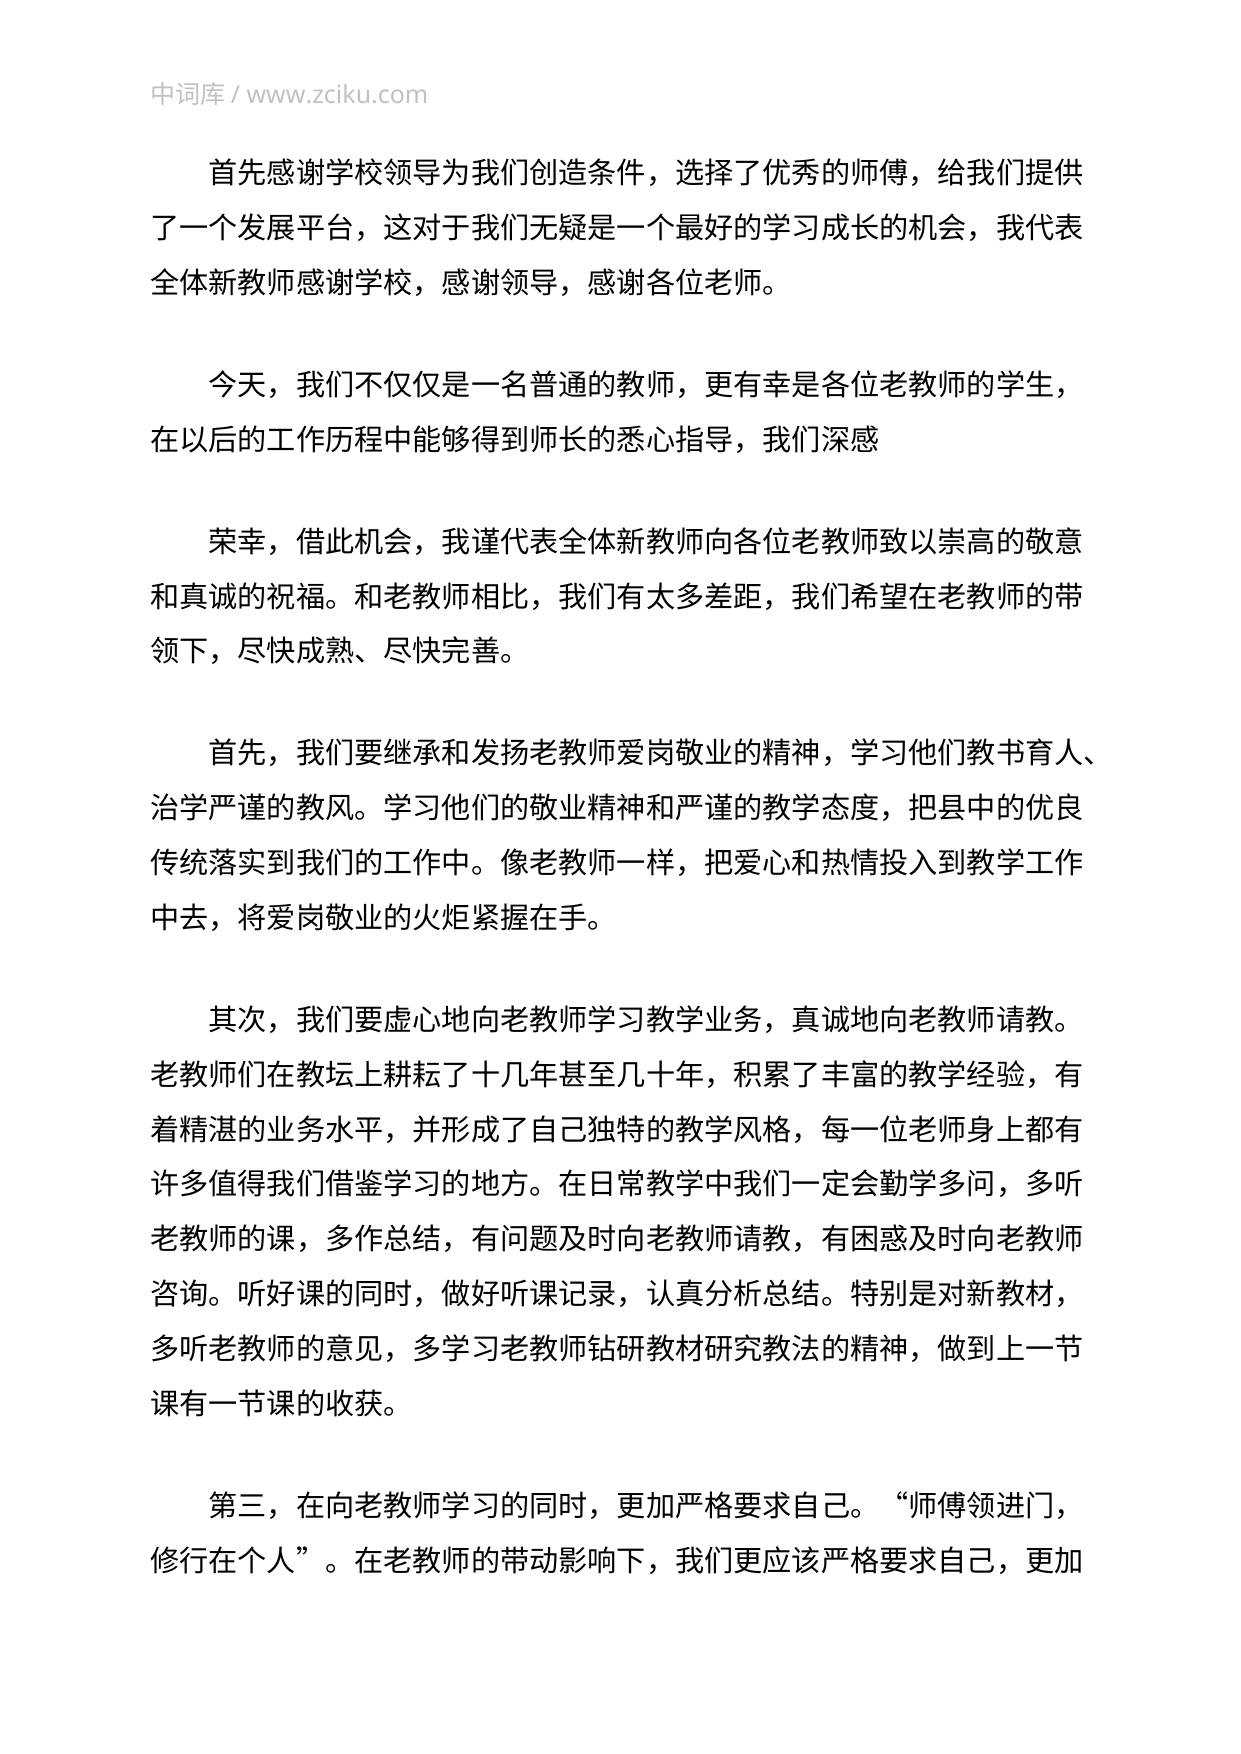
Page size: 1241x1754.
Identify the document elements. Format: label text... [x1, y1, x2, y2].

text 首先，我们要继承和发扬老教师爱岗敬业的精神，学习他们教书育人、治学严谨的教风。学习他们的敬业精神和严谨的教学态度，把县中的优良传统落实到我们的工作中。像老教师一样，把爱心和热情投入到教学工作中去，将爱岗敬业的火炬紧握在手。 [150, 730, 1090, 937]
text 其次，我们要虚心地向老教师学习教学业务，真诚地向老教师请教。老教师们在教坛上耕耘了十几年甚至几十年，积累了丰富的教学经验，有着精湛的业务水平，并形成了自己独特的教学风格，每一位老师身上都有许多值得我们借鉴学习的地方。在日常教学中我们一定会勤学多问，多听老教师的课，多作总结，有问题及时向老教师请教，有困惑及时向老教师咨询。听好课的同时，做好听课记录，认真分析总结。特别是对新教材，多听老教师的意见，多学习老教师钻研教材研究教法的精神，做到上一节课有一节课的收获。 [150, 996, 1090, 1423]
text 今天，我们不仅仅是一名普通的教师，更有幸是各位老教师的学生，在以后的工作历程中能够得到师长的悉心指导，我们深感 [150, 362, 1090, 459]
text 首先感谢学校领导为我们创造条件，选择了优秀的师傅，给我们提供了一个发展平台，这对于我们无疑是一个最好的学习成长的机会，我代表全体新教师感谢学校，感谢领导，感谢各位老师。 [150, 150, 1090, 302]
text 荣幸，借此机会，我谨代表全体新教师向各位老教师致以崇高的敬意和真诚的祝福。和老教师相比，我们有太多差距，我们希望在老教师的带领下，尽快成熟、尽快完善。 [150, 518, 1090, 670]
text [150, 1482, 1090, 1579]
